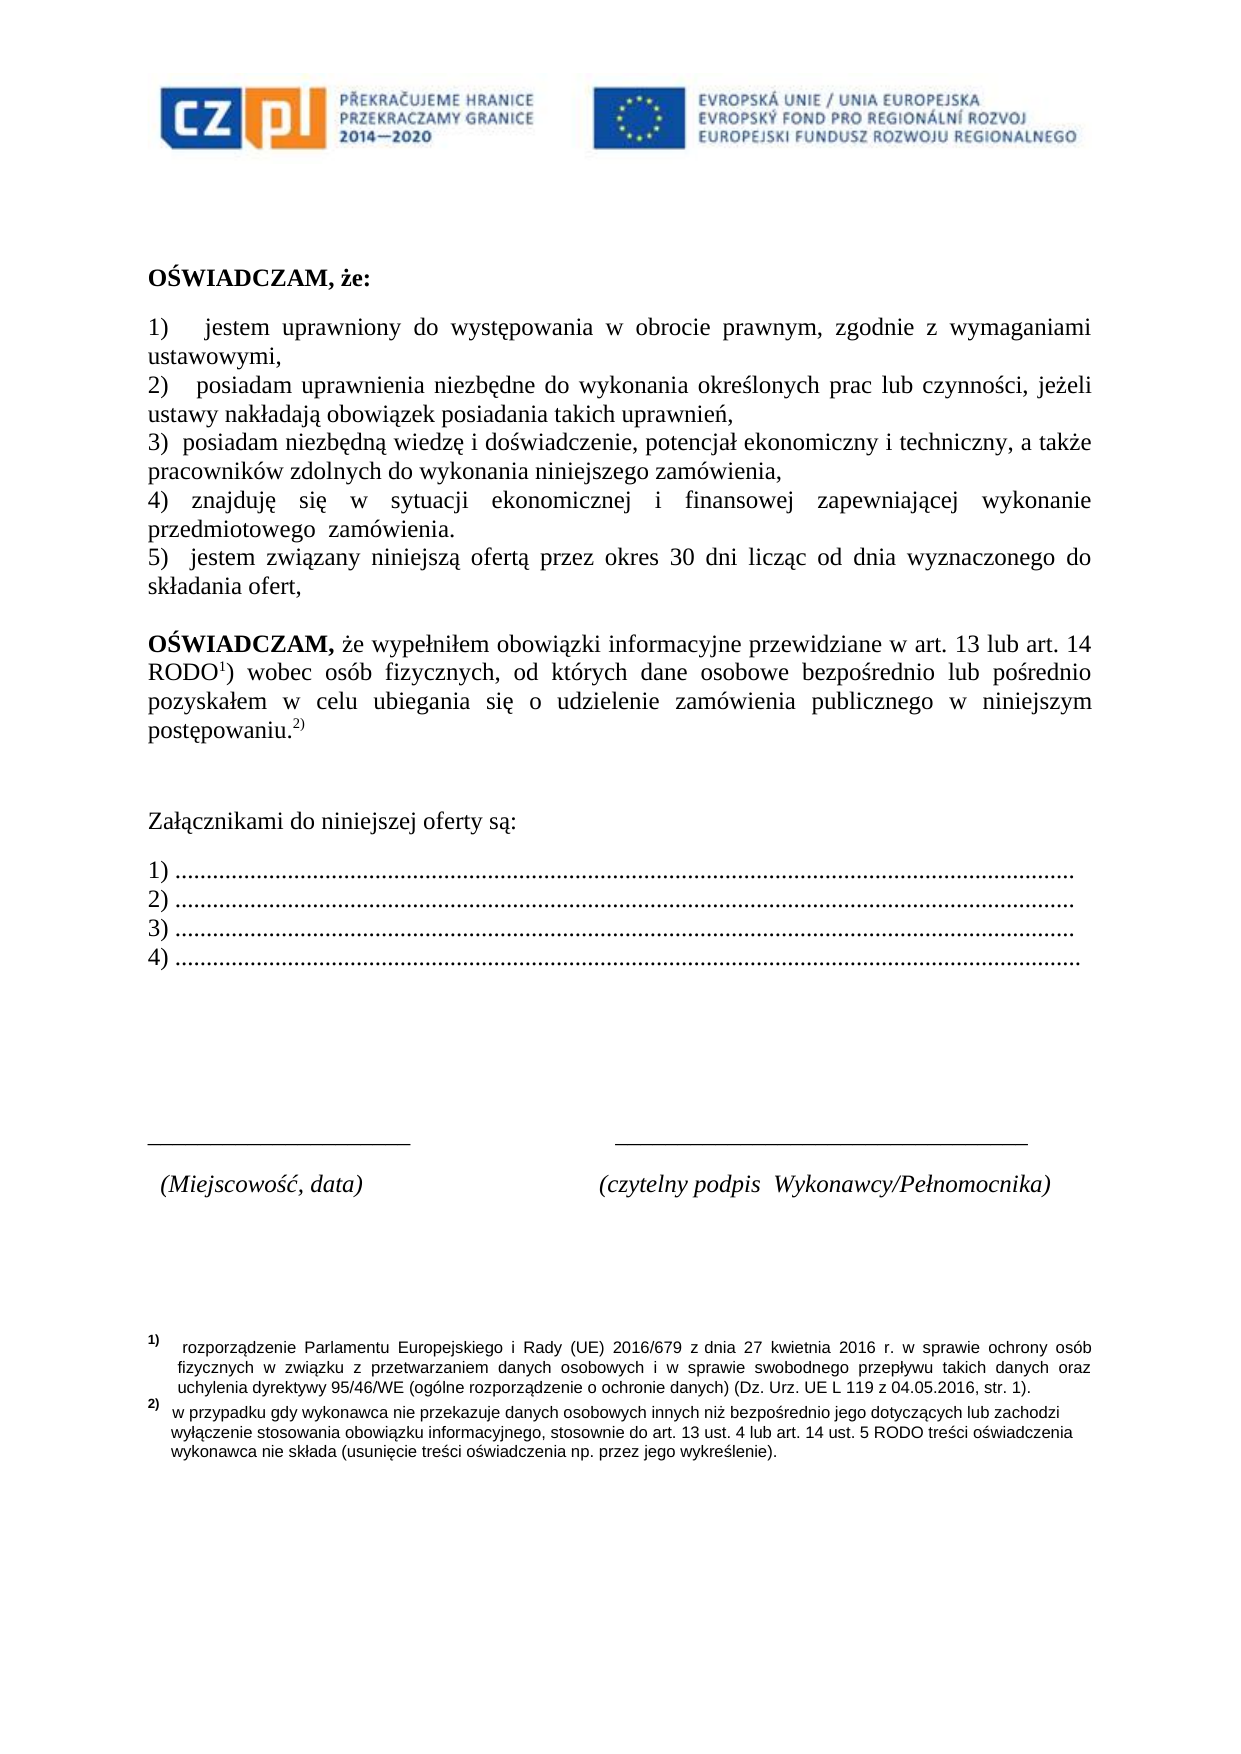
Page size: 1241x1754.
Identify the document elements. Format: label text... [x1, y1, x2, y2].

text 5) jestem związany niniejszą ofertą przez okres 30 dni licząc od dnia wyznaczonego do składania ofert, [148, 542, 1093, 600]
text 2) w przypadku gdy wykonawca nie przekazuje danych osobowych innych niż bezpośrednio jego dotyczących lub zachodzi [148, 1397, 1093, 1423]
text wyłączenie stosowania obowiązku informacyjnego, stosownie do art. 13 ust. 4 lub art. 14 ust. 5 RODO treści oświadczenia [148, 1423, 1093, 1442]
text 4) znajduję się w sytuacji ekonomicznej i finansowej zapewniającej wykonanie przedmiotowego zamówienia. [148, 485, 1093, 542]
text 2) posiadam uprawnienia niezbędne do wykonania określonych prac lub czynności, jeżeli ustawy nakładają obowiązek posiadania takich uprawnień, [148, 370, 1093, 427]
text 1) rozporządzenie Parlamentu Europejskiego i Rady (UE) 2016/679 z dnia 27 kwietnia 2016 r. w sprawie ochrony osób fizycznych w związku z przetwarzaniem danych osobowych i w sprawie swobodnego przepływu takich danych oraz uchylenia dyrektywy 95/46/WE (ogólne rozporządzenie o ochronie danych) (Dz. Urz. UE L 119 z 04.05.2016, str. 1). [148, 1332, 1093, 1397]
text 3) posiadam niezbędną wiedzę i doświadczenie, potencjał ekonomiczny i techniczny, a także pracowników zdolnych do wykonania niniejszego zamówienia, [148, 427, 1093, 485]
text 1) jestem uprawniony do występowania w obrocie prawnym, zgodnie z wymaganiami ustawowymi, [148, 312, 1093, 370]
text 3) ................................................................................................................................................ [148, 913, 1093, 942]
text 2) ................................................................................................................................................ [148, 884, 1093, 913]
text wykonawca nie składa (usunięcie treści oświadczenia np. przez jego wykreślenie). [148, 1442, 1093, 1461]
picture [147, 73, 1092, 164]
text Załącznikami do niniejszej oferty są: [148, 806, 1093, 834]
text _____________________ _________________________________ [148, 1119, 1093, 1148]
text 1) ................................................................................................................................................ [148, 855, 1093, 884]
text OŚWIADCZAM, że wypełniłem obowiązki informacyjne przewidziane w art. 13 lub art. 14 RODO1) wobec osób fizycznych, od których dane osobowe bezpośrednio lub pośrednio pozyskałem w celu ubiegania się o udzielenie zamówienia publicznego w niniejszym postępowaniu.2) [148, 629, 1093, 744]
text (Miejscowość, data) (czytelny podpis Wykonawcy/Pełnomocnika) [148, 1169, 1093, 1197]
text OŚWIADCZAM, że: [148, 263, 1093, 292]
text 4) ................................................................................................................................................. [148, 942, 1093, 970]
